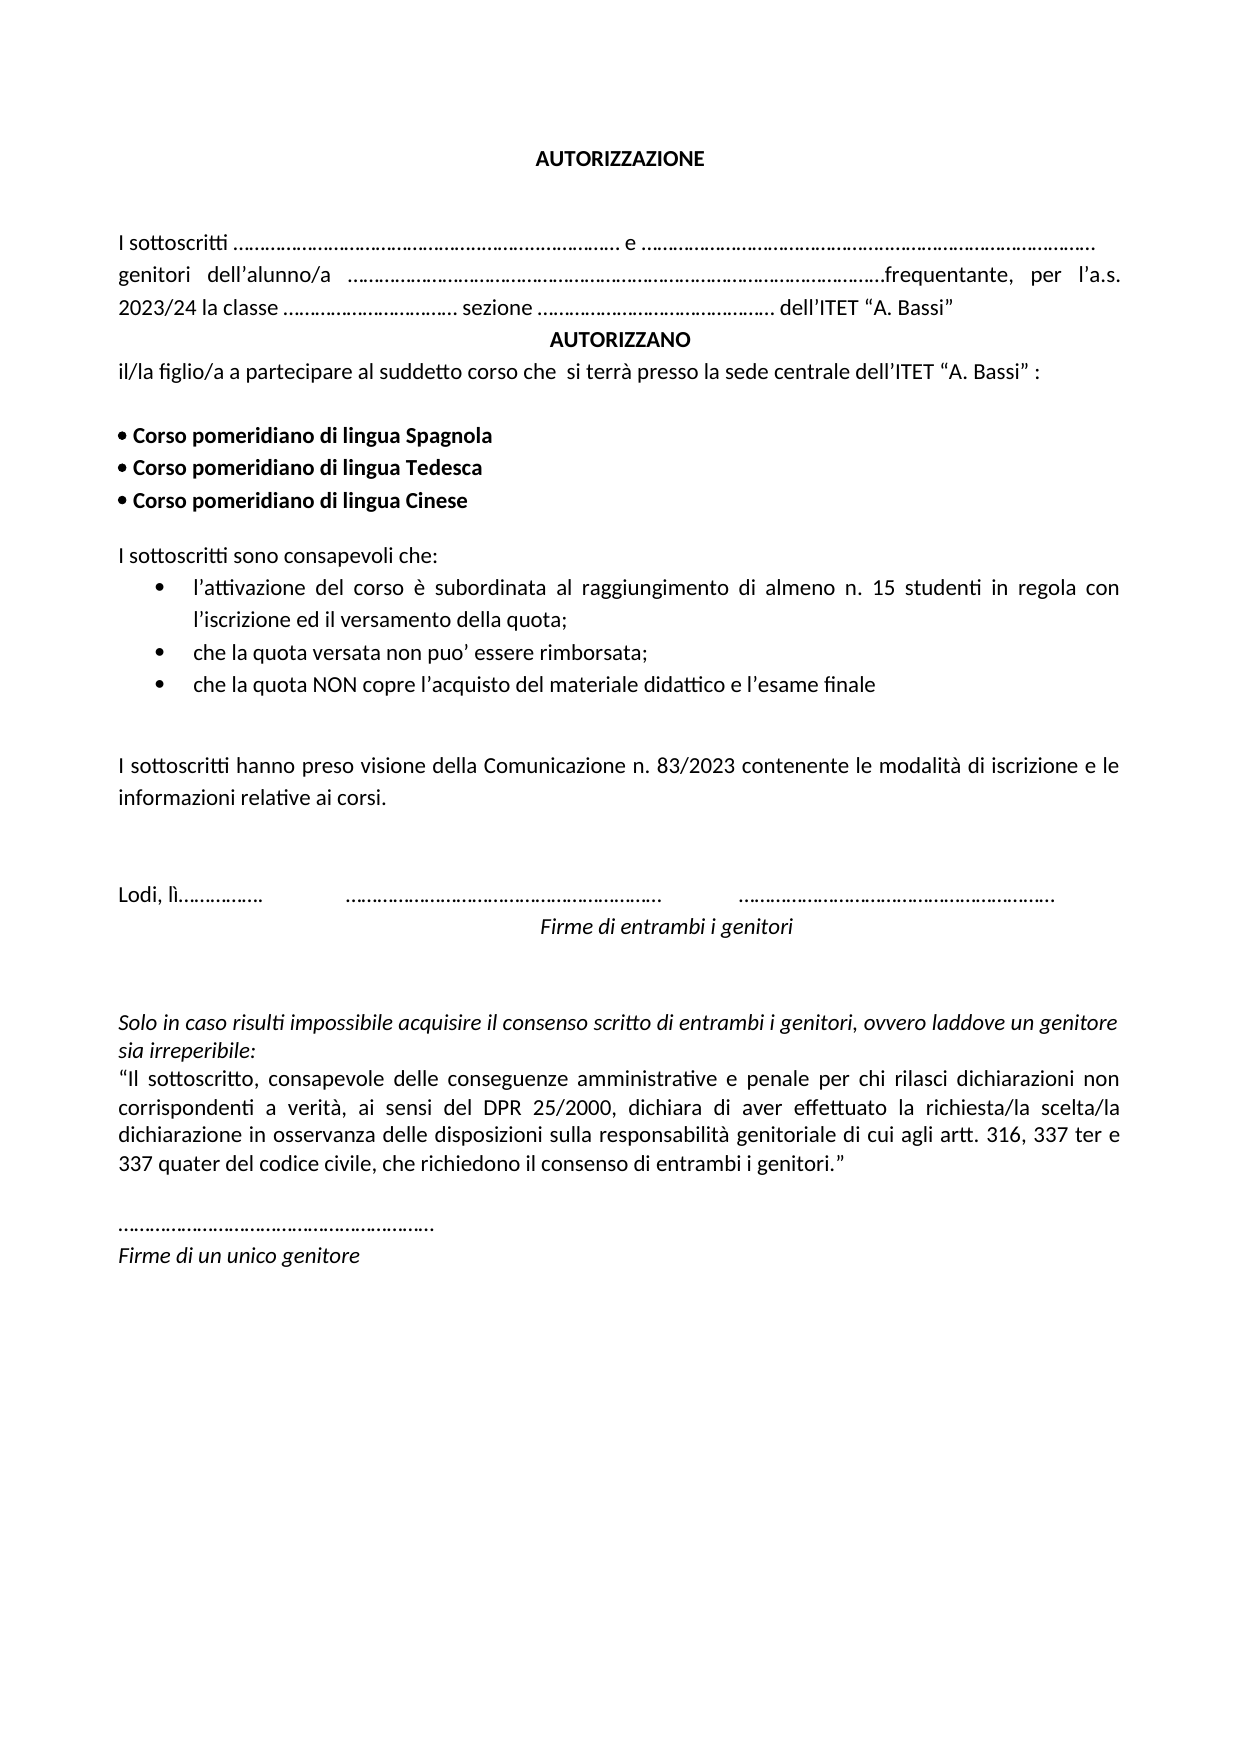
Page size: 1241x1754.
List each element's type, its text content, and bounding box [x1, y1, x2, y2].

text I sottoscritti sono consapevoli che: [118, 541, 1122, 569]
text AUTORIZZANO [118, 325, 1122, 353]
list che la quota versata non puo’ essere rimborsata; [156, 638, 1122, 666]
text “Il sottoscritto, consapevole delle conseguenze amministrative e penale per chi rilasci dichiarazioni non corrispondenti a verità, ai sensi del DPR 25/2000, dichiara di aver effettuato la richiesta/la scelta/la dichiarazione in osservanza delle disposizioni sulla responsabilità genitoriale di cui agli artt. 316, 337 ter e 337 quater del codice civile, che richiedono il consenso di entrambi i genitori.” [118, 1064, 1122, 1177]
text Solo in caso risulti impossibile acquisire il consenso scritto di entrambi i genitori, ovvero laddove un genitore sia irreperibile: [118, 1008, 1122, 1064]
text Corso pomeridiano di lingua Spagnola [118, 421, 1122, 449]
subtitle AUTORIZZAZIONE [118, 144, 1122, 172]
text Corso pomeridiano di lingua Tedesca [118, 453, 1122, 482]
text il/la figlio/a a partecipare al suddetto corso che si terrà presso la sede centrale dell’ITET “A. Bassi” : [118, 357, 1122, 385]
text Corso pomeridiano di lingua Cinese [118, 486, 1122, 514]
text Firme di entrambi i genitori [118, 912, 1122, 940]
list l’attivazione del corso è subordinata al raggiungimento di almeno n. 15 studenti in regola con l’iscrizione ed il versamento della quota; [156, 573, 1122, 634]
list che la quota NON copre l’acquisto del materiale didattico e l’esame finale [156, 670, 1122, 698]
text I sottoscritti ………………………………………..………..…………… e ………………………………………..………………………………… [118, 228, 1122, 256]
text I sottoscritti hanno preso visione della Comunicazione n. 83/2023 contenente le modalità di iscrizione e le informazioni relative ai corsi. [118, 751, 1122, 811]
text genitori dell’alunno/a …………………………………………………………………………………………frequentante, per l’a.s. 2023/24 la classe …………………………… sezione ……………………………………… dell’ITET “A. Bassi” [118, 260, 1122, 321]
text Lodi, lì……………. …………………………………………………… …………………………………………………… [118, 880, 1122, 908]
text …………………………………………………… [118, 1209, 1122, 1237]
text Firme di un unico genitore [118, 1241, 1122, 1269]
